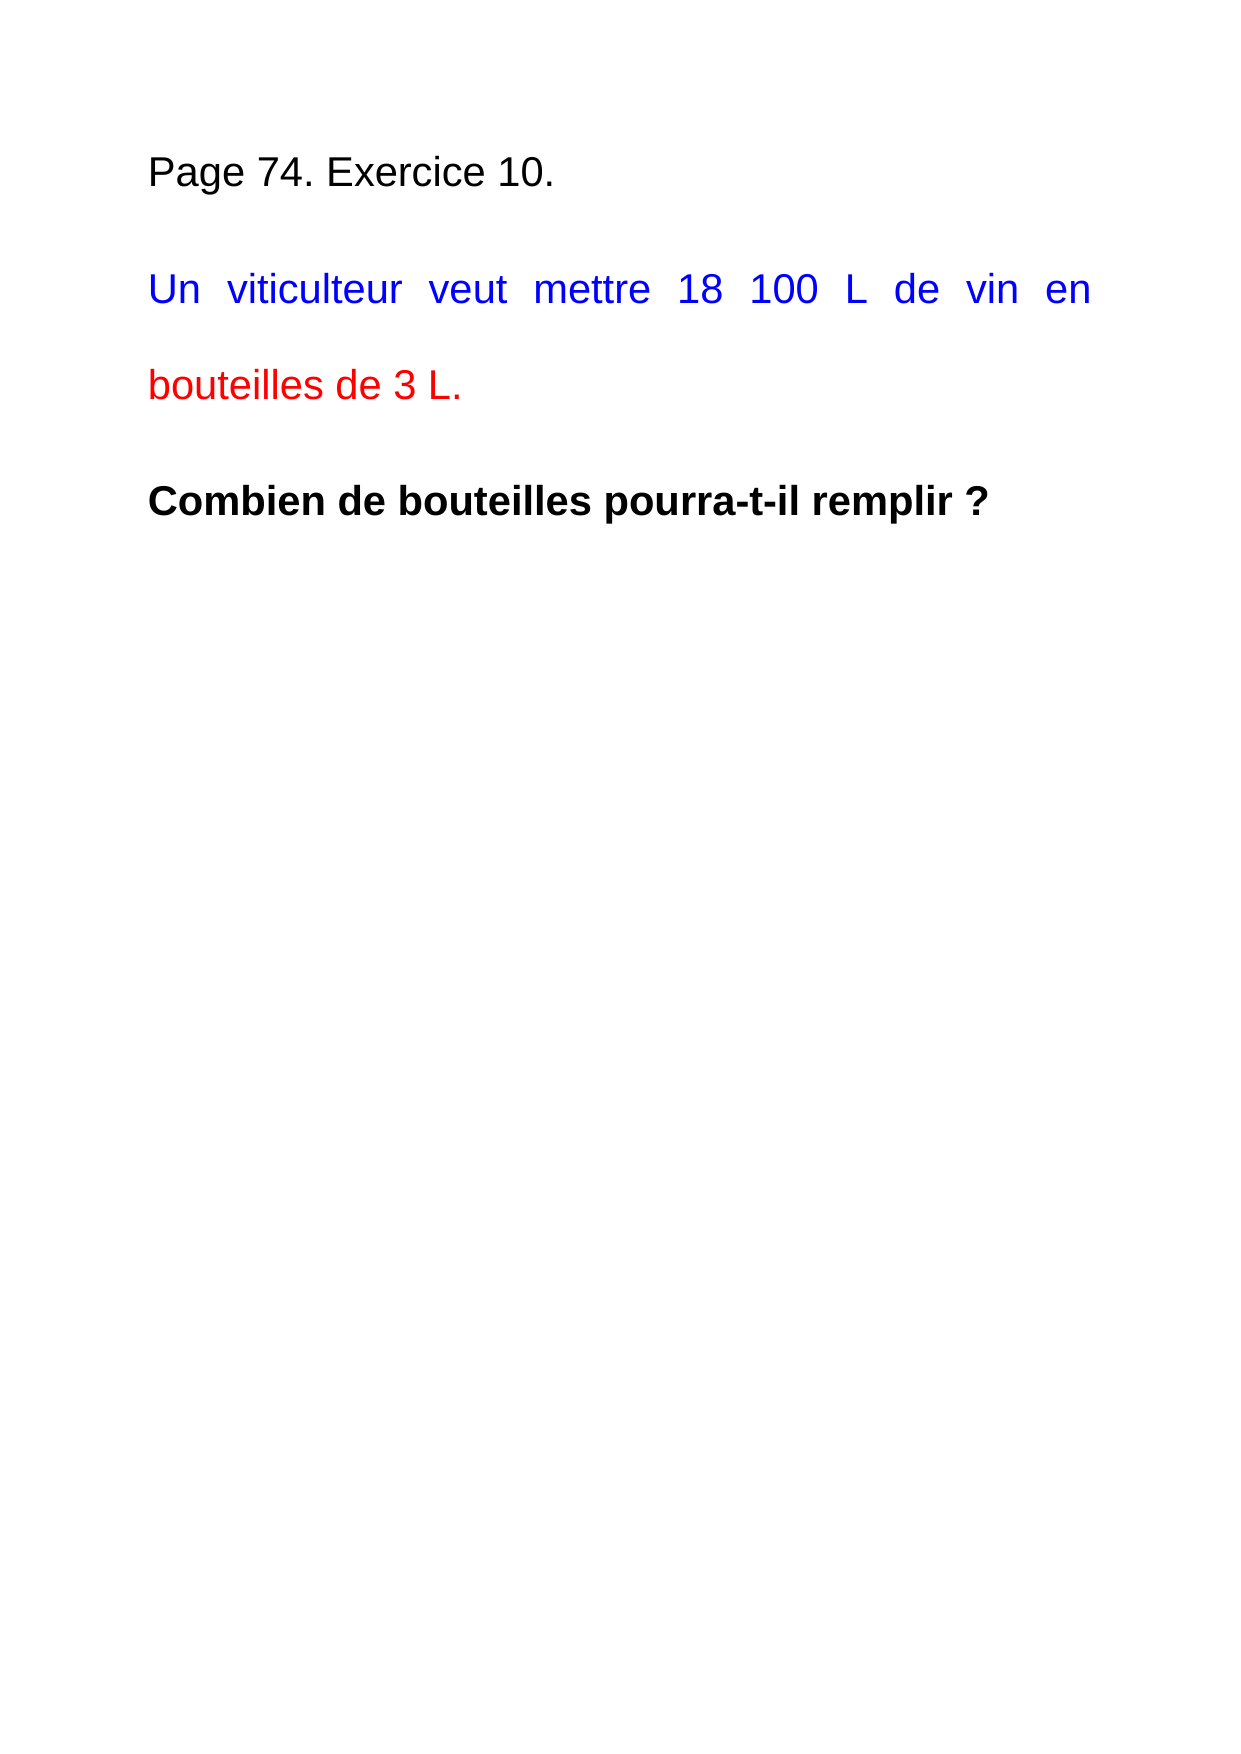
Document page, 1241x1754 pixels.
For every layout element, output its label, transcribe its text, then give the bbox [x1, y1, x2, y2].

text Un viticulteur veut mettre 18 100 L de vin en bouteilles de 3 L. [148, 264, 1093, 408]
text Combien de bouteilles pourra-t-il remplir ? [148, 477, 1093, 525]
text Page 74. Exercice 10. [148, 148, 1093, 196]
